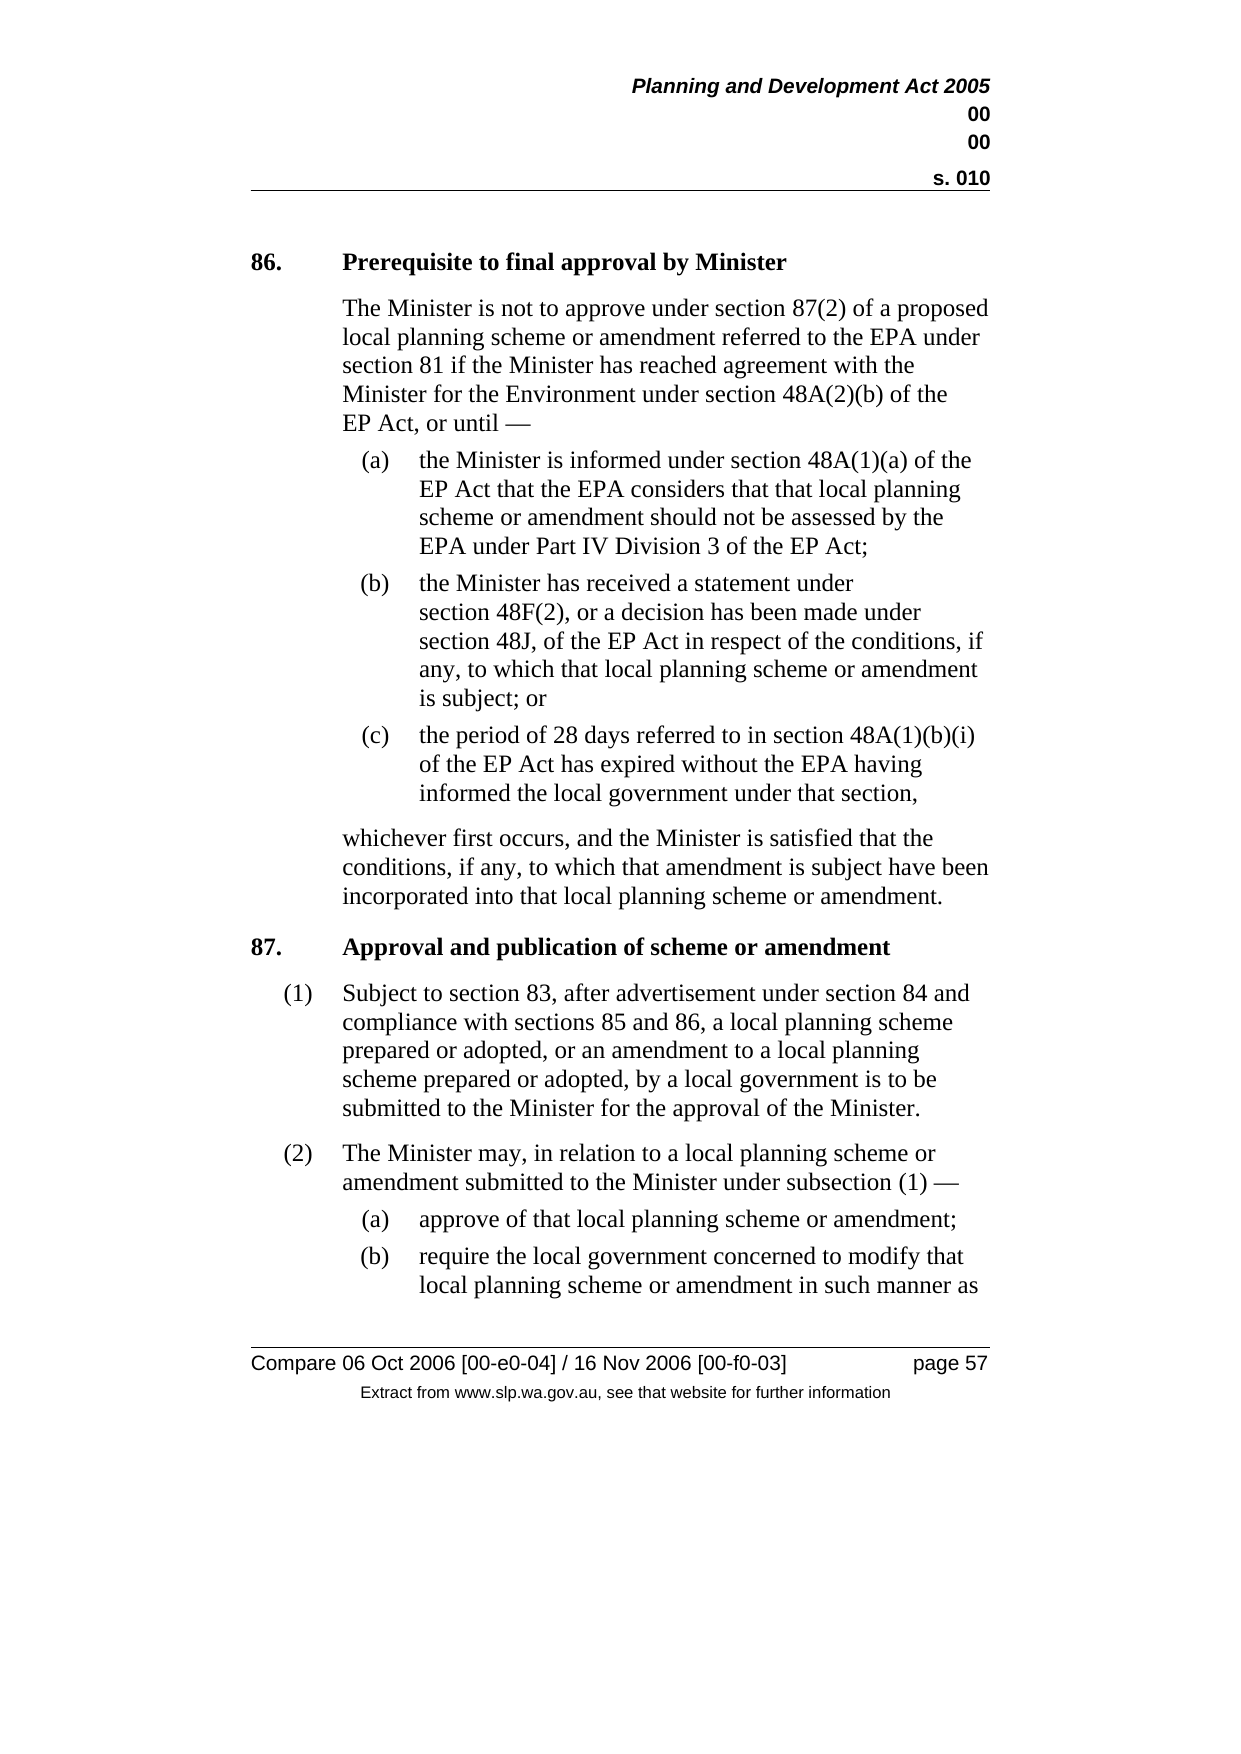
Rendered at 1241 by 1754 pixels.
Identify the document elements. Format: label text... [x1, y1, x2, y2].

subtitle 87. Approval and publication of scheme or amendment [251, 932, 990, 961]
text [251, 1241, 990, 1299]
text (a) approve of that local planning scheme or amendment; [251, 1204, 990, 1233]
text (1) Subject to section 83, after advertisement under section 84 and compliance with sections 85 and 86, a local planning scheme prepared or adopted, or an amendment to a local planning scheme prepared or adopted, by a local government is to be submitted to the Minister for the approval of the Minister. [251, 978, 990, 1122]
text (2) The Minister may, in relation to a local planning scheme or amendment submitted to the Minister under subsection (1) — [251, 1138, 990, 1196]
text (a) the Minister is informed under section 48A(1)(a) of the EP Act that the EPA considers that that local planning scheme or amendment should not be assessed by the EPA under Part IV Division 3 of the EP Act; [251, 445, 990, 560]
text The Minister is not to approve under section 87(2) of a proposed local planning scheme or amendment referred to the EPA under section 81 if the Minister has reached agreement with the Minister for the Environment under section 48A(2)(b) of the EP Act, or until — [251, 293, 990, 437]
subtitle 86. Prerequisite to final approval by Minister [251, 247, 990, 276]
text (c) the period of 28 days referred to in section 48A(1)(b)(i) of the EP Act has expired without the EPA having informed the local government under that section, [251, 720, 990, 807]
text whichever first occurs, and the Minister is satisfied that the conditions, if any, to which that amendment is subject have been incorporated into that local planning scheme or amendment. [251, 823, 990, 909]
text (b) the Minister has received a statement under section 48F(2), or a decision has been made under section 48J, of the EP Act in respect of the conditions, if any, to which that local planning scheme or amendment is subject; or [251, 568, 990, 712]
